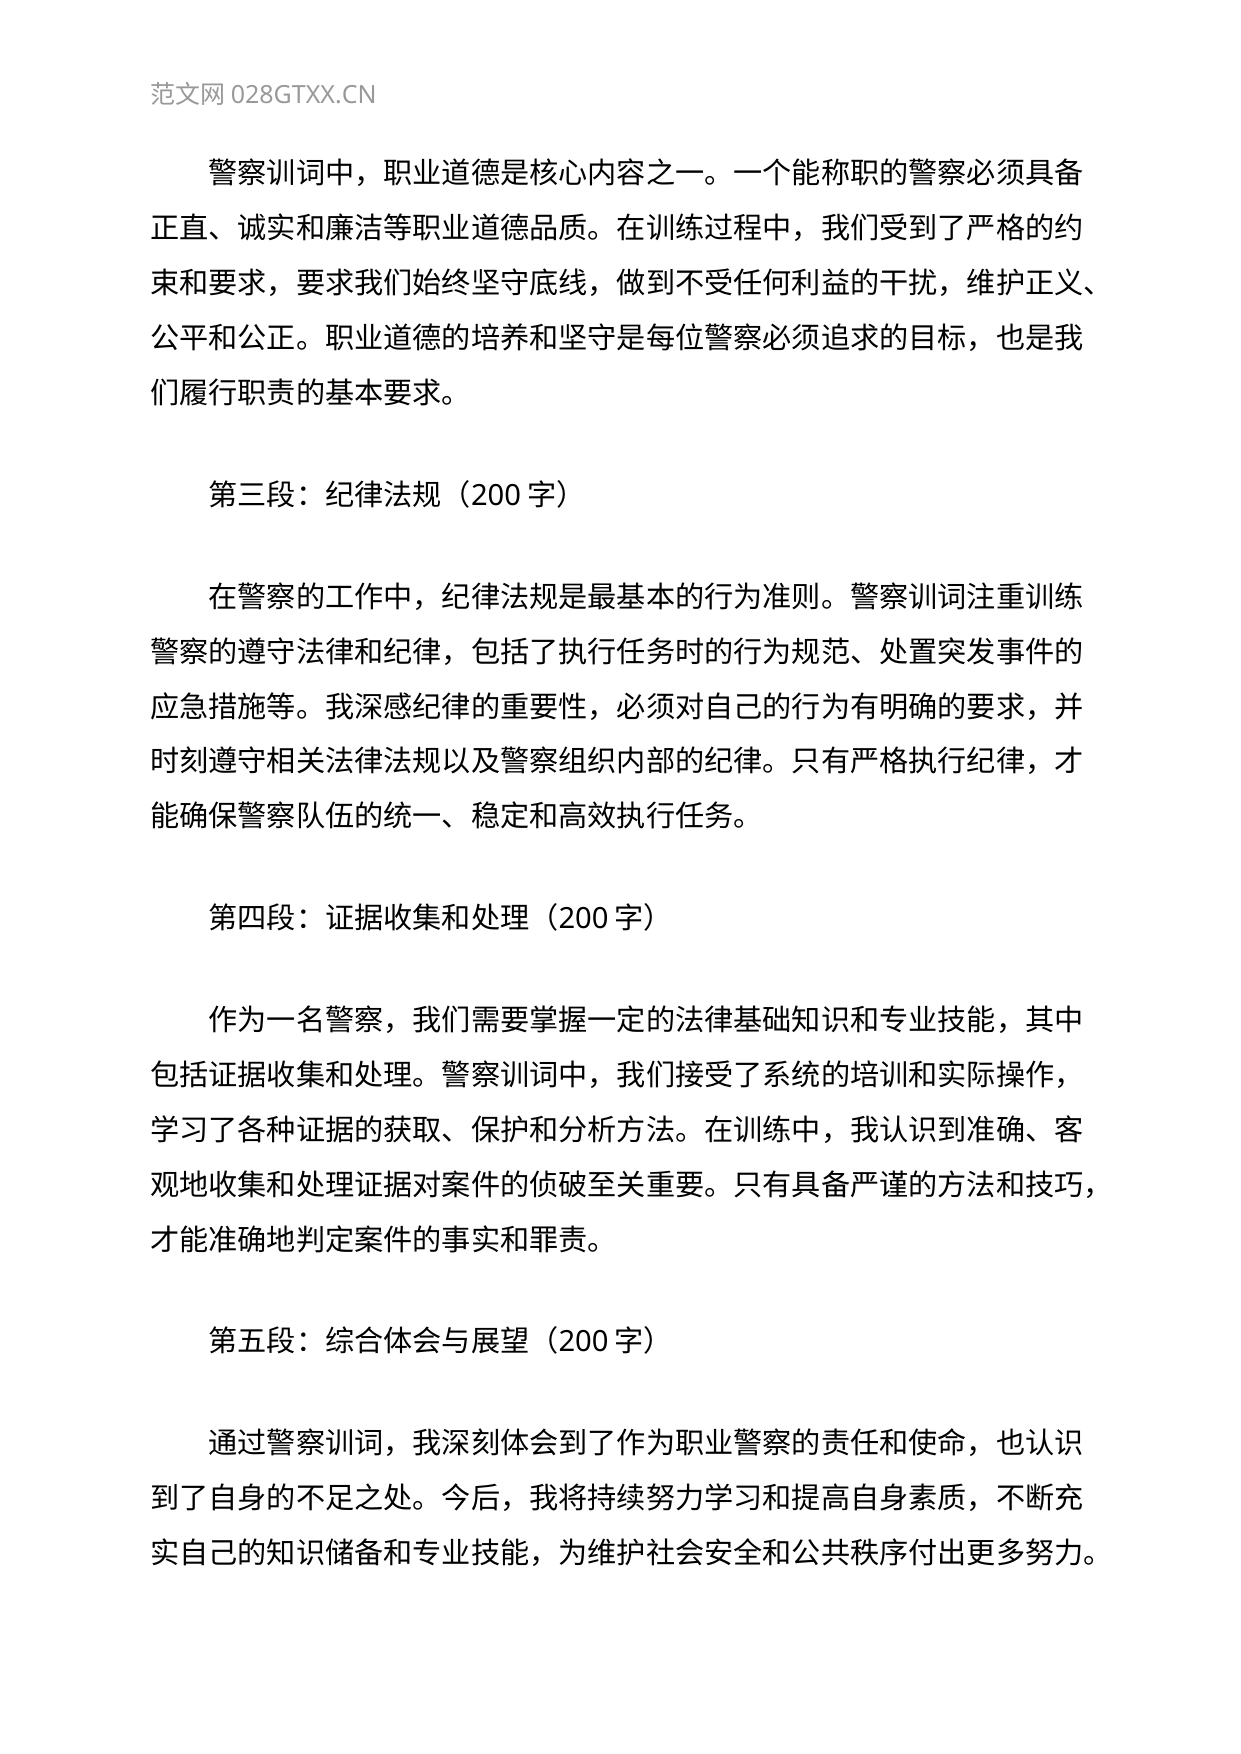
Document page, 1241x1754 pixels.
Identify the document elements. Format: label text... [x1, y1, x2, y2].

text 作为一名警察，我们需要掌握一定的法律基础知识和专业技能，其中包括证据收集和处理。警察训词中，我们接受了系统的培训和实际操作，学习了各种证据的获取、保护和分析方法。在训练中，我认识到准确、客观地收集和处理证据对案件的侦破至关重要。只有具备严谨的方法和技巧，才能准确地判定案件的事实和罪责。 [150, 997, 1090, 1258]
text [150, 1420, 1090, 1572]
text 第四段：证据收集和处理（200字） [150, 895, 1090, 937]
text 第五段：综合体会与展望（200字） [150, 1318, 1090, 1360]
text 警察训词中，职业道德是核心内容之一。一个能称职的警察必须具备正直、诚实和廉洁等职业道德品质。在训练过程中，我们受到了严格的约束和要求，要求我们始终坚守底线，做到不受任何利益的干扰，维护正义、公平和公正。职业道德的培养和坚守是每位警察必须追求的目标，也是我们履行职责的基本要求。 [150, 150, 1090, 412]
text 第三段：纪律法规（200字） [150, 471, 1090, 514]
text 在警察的工作中，纪律法规是最基本的行为准则。警察训词注重训练警察的遵守法律和纪律，包括了执行任务时的行为规范、处置突发事件的应急措施等。我深感纪律的重要性，必须对自己的行为有明确的要求，并时刻遵守相关法律法规以及警察组织内部的纪律。只有严格执行纪律，才能确保警察队伍的统一、稳定和高效执行任务。 [150, 573, 1090, 835]
